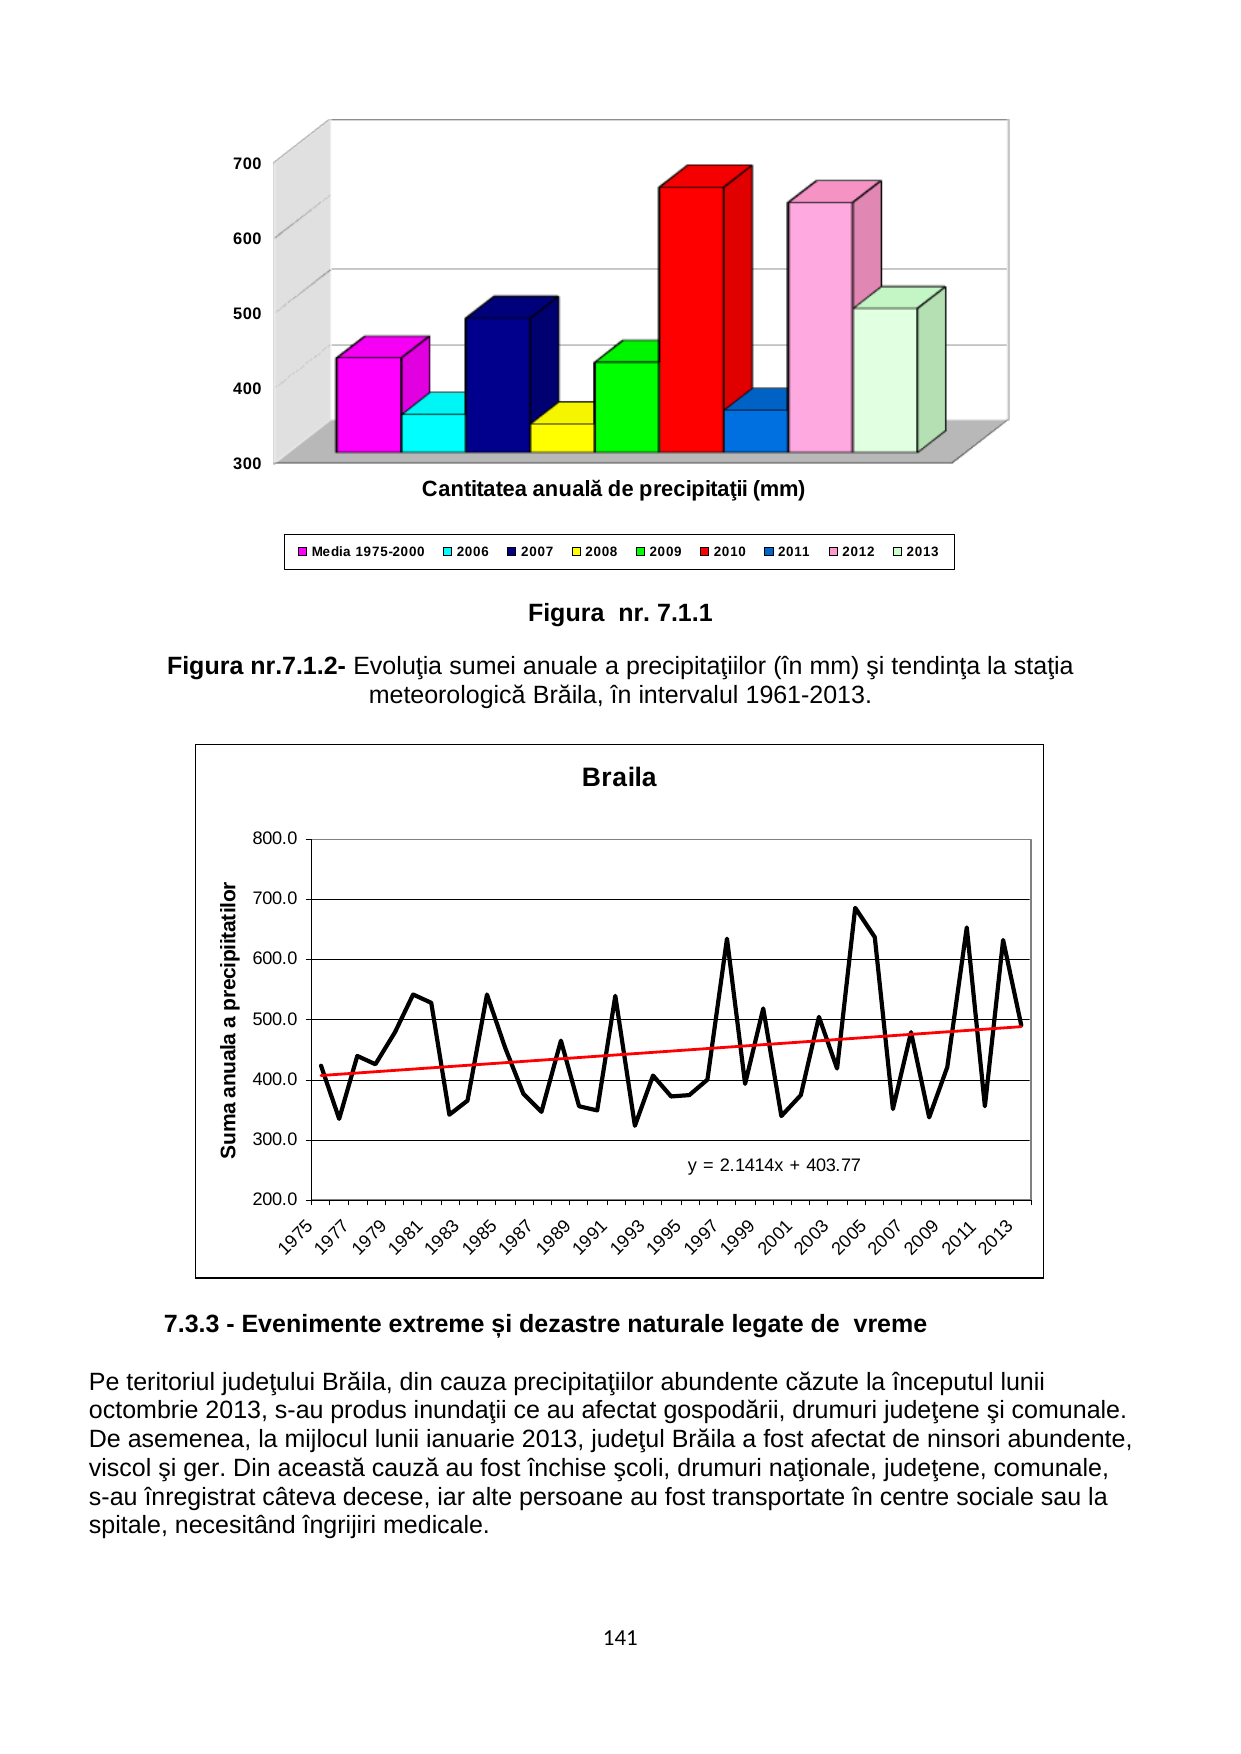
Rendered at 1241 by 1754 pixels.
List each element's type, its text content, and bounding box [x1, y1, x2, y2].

text s-au înregistrat câteva decese, iar alte persoane au fost transportate în centre sociale sau la spitale, necesitând îngrijiri medicale. [89, 1482, 1152, 1539]
text Figura nr. 7.1.1 [89, 598, 1152, 627]
text Pe teritoriul judeţului Brăila, din cauza precipitaţiilor abundente căzute la începutul lunii octombrie 2013, s-au produs inundaţii ce au afectat gospodării, drumuri judeţene şi comunale. De asemenea, la mijlocul lunii ianuarie 2013, judeţul Brăila a fost afectat de ninsori abundente, viscol şi ger. Din această cauză au fost închise şcoli, drumuri naţionale, judeţene, comunale, [89, 1367, 1152, 1482]
text 7.3.3 - Evenimente extreme și dezastre naturale legate de vreme [89, 1309, 1152, 1338]
text Figura nr.7.1.2- Evoluţia sumei anuale a precipitaţiilor (în mm) şi tendinţa la staţia meteorologică Brăila, în intervalul 1961-2013. [89, 651, 1152, 709]
